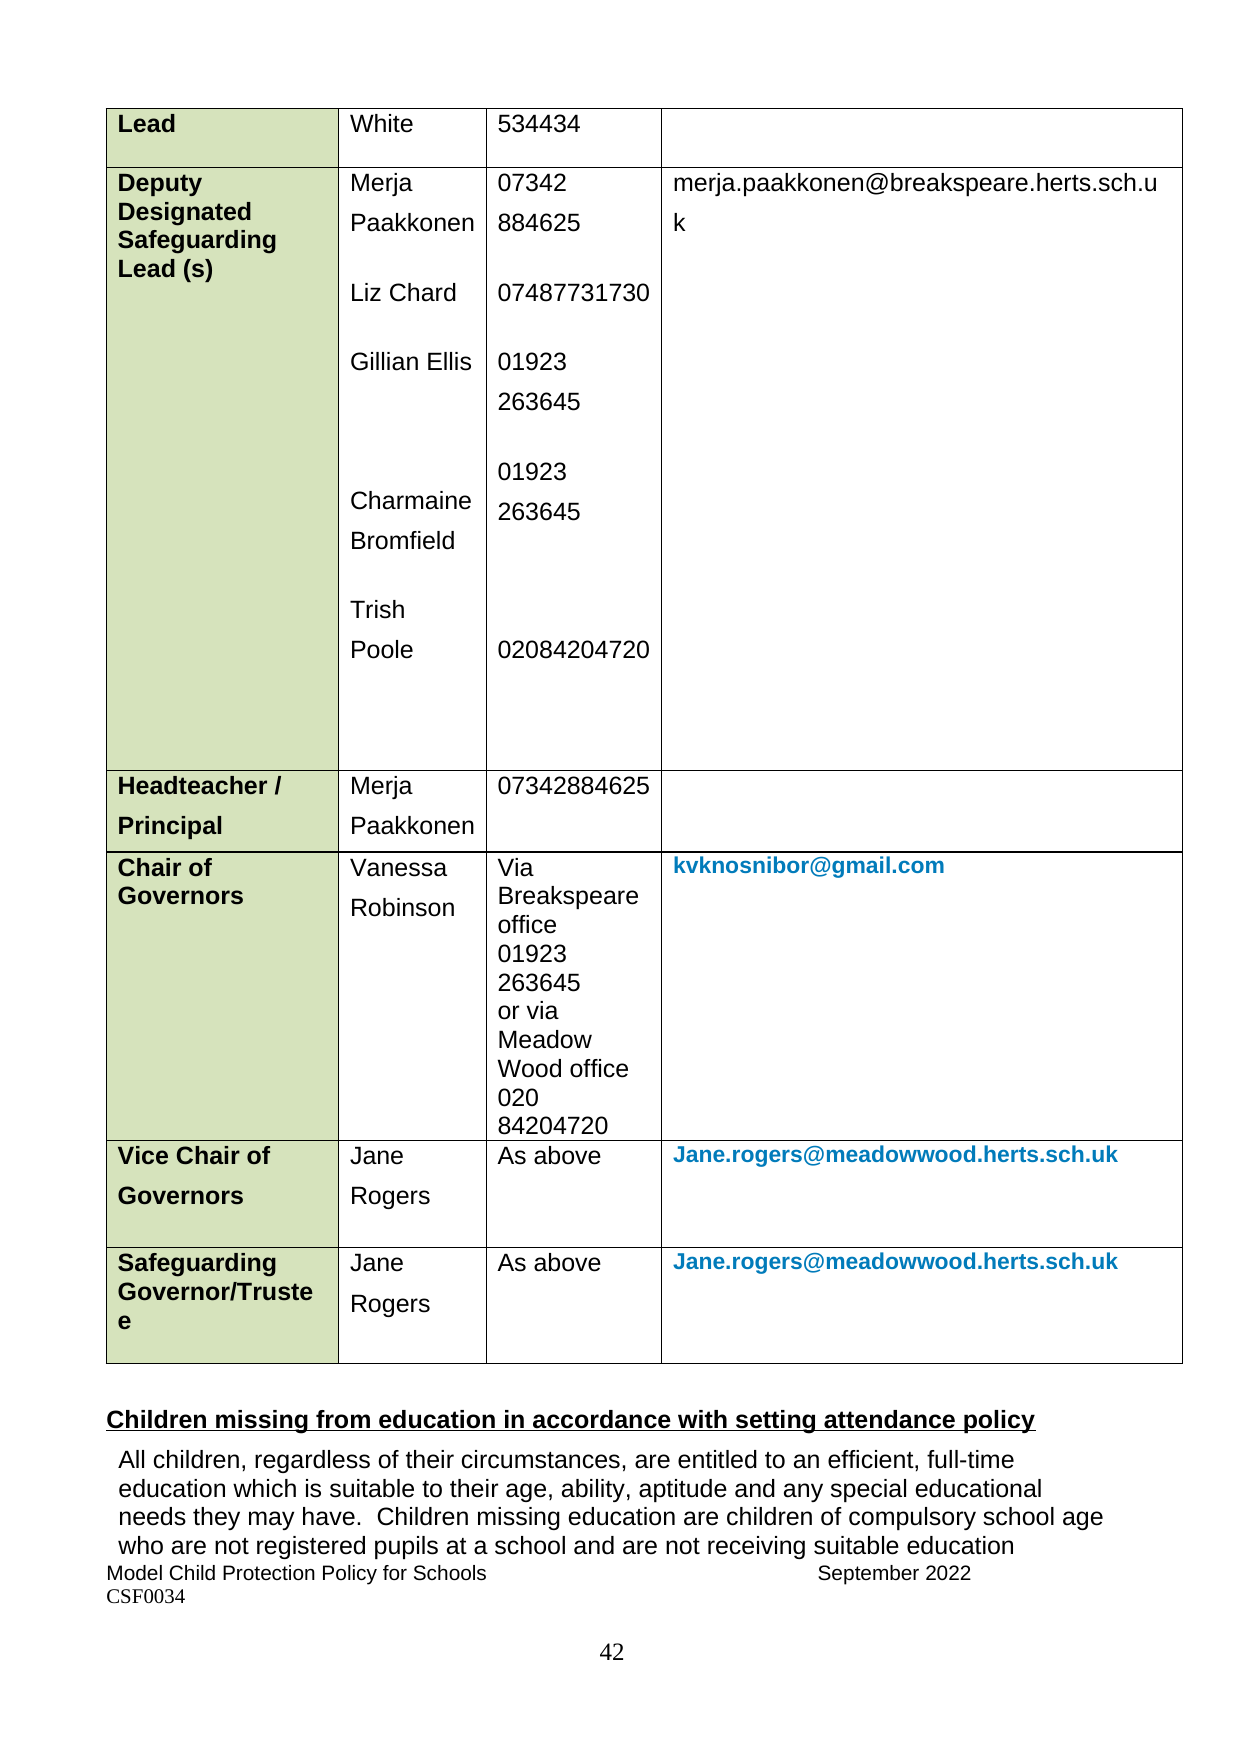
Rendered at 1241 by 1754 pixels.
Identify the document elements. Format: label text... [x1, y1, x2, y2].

table_cell As above [487, 1248, 661, 1363]
table_cell kvknosnibor@gmail.com [662, 853, 1182, 1140]
table_cell Chair of Governors [107, 853, 338, 1140]
table_cell Jane.rogers@meadowwood.herts.sch.uk [662, 1141, 1182, 1247]
table_cell Jane.rogers@meadowwood.herts.sch.uk [662, 1248, 1182, 1363]
table_cell Jane Rogers [339, 1141, 486, 1247]
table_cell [662, 109, 1182, 167]
table_cell Darren White [339, 109, 486, 167]
table_cell Jane Rogers [339, 1248, 486, 1363]
table_cell Via Breakspeare office 01923 263645 or via Meadow Wood office 020 84204720 [487, 853, 661, 1140]
table_cell Deputy Designated Safeguarding Lead (s) [107, 168, 338, 770]
table_cell As above [487, 1141, 661, 1247]
table_cell 07342884625 [487, 771, 661, 851]
table_cell merja.paakkonen@breakspeare.herts.sch.uk [662, 168, 1182, 770]
table_cell Merja Paakkonen [339, 771, 486, 851]
table_cell 07342 884625 07487731730 01923 263645 01923 263645 02084204720 [487, 168, 661, 770]
table_cell Merja Paakkonen Liz Chard Gillian Ellis Charmaine Bromfield Trish Poole [339, 168, 486, 770]
table_cell Vanessa Robinson [339, 853, 486, 1140]
table_cell Safeguarding Governor/Trustee [107, 1248, 338, 1363]
table_cell 07776 534434 [487, 109, 661, 167]
table_cell Headteacher / Principal [107, 771, 338, 851]
text Children missing from education in accordance with setting attendance policy [106, 1404, 1117, 1433]
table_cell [107, 109, 338, 167]
table_cell Vice Chair of Governors [107, 1141, 338, 1247]
table_cell [662, 771, 1182, 851]
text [118, 1445, 1117, 1560]
